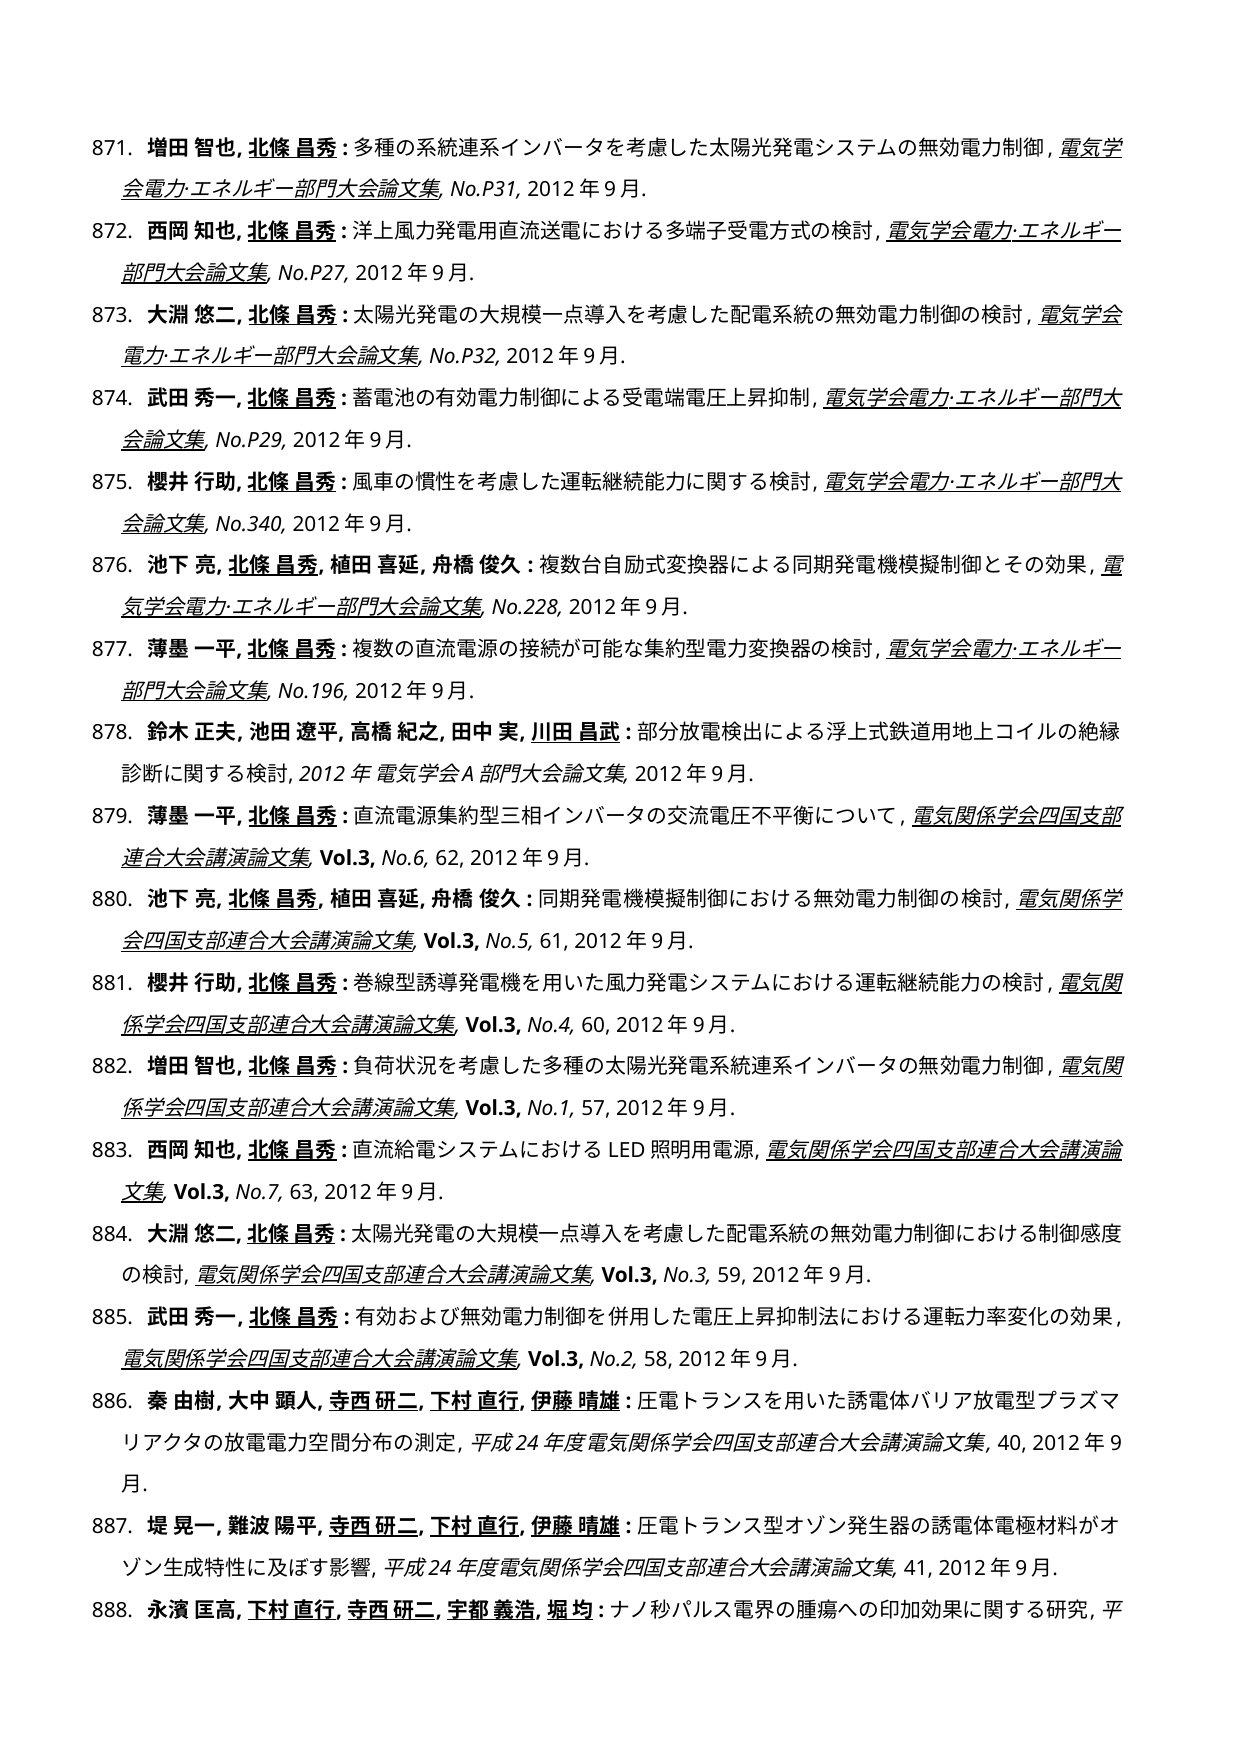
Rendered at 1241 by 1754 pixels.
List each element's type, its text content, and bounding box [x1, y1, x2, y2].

list 武田 秀一, 北條 昌秀 : 蓄電池の有効電力制御による受電端電圧上昇抑制, 電気学会電力·エネルギー部門大会論文集, No.P29, 2012年9月. [92, 376, 1122, 459]
list 堤 晃一, 難波 陽平, 寺西 研二, 下村 直行, 伊藤 晴雄 : 圧電トランス型オゾン発生器の誘電体電極材料がオゾン生成特性に及ぼす影響, 平成24年度電気関係学会四国支部連合大会講演論文集, 41, 2012年9月. [92, 1503, 1122, 1587]
list 西岡 知也, 北條 昌秀 : 洋上風力発電用直流送電における多端子受電方式の検討, 電気学会電力·エネルギー部門大会論文集, No.P27, 2012年9月. [92, 209, 1122, 292]
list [92, 1587, 1122, 1629]
list 櫻井 行助, 北條 昌秀 : 巻線型誘導発電機を用いた風力発電システムにおける運転継続能力の検討, 電気関係学会四国支部連合大会講演論文集, Vol.3, No.4, 60, 2012年9月. [92, 961, 1122, 1044]
list 増田 智也, 北條 昌秀 : 負荷状況を考慮した多種の太陽光発電系統連系インバータの無効電力制御, 電気関係学会四国支部連合大会講演論文集, Vol.3, No.1, 57, 2012年9月. [92, 1044, 1122, 1128]
list 鈴木 正夫, 池田 遼平, 高橋 紀之, 田中 実, 川田 昌武 : 部分放電検出による浮上式鉄道用地上コイルの絶縁診断に関する検討, 2012年 電気学会A部門大会論文集, 2012年9月. [92, 710, 1122, 793]
list 秦 由樹, 大中 顕人, 寺西 研二, 下村 直行, 伊藤 晴雄 : 圧電トランスを用いた誘電体バリア放電型プラズマリアクタの放電電力空間分布の測定, 平成24年度電気関係学会四国支部連合大会講演論文集, 40, 2012年9月. [92, 1378, 1122, 1503]
list 池下 亮, 北條 昌秀, 植田 喜延, 舟橋 俊久 : 同期発電機模擬制御における無効電力制御の検討, 電気関係学会四国支部連合大会講演論文集, Vol.3, No.5, 61, 2012年9月. [92, 877, 1122, 961]
list 薄墨 一平, 北條 昌秀 : 直流電源集約型三相インバータの交流電圧不平衡について, 電気関係学会四国支部連合大会講演論文集, Vol.3, No.6, 62, 2012年9月. [92, 793, 1122, 877]
list 薄墨 一平, 北條 昌秀 : 複数の直流電源の接続が可能な集約型電力変換器の検討, 電気学会電力·エネルギー部門大会論文集, No.196, 2012年9月. [92, 626, 1122, 710]
list 櫻井 行助, 北條 昌秀 : 風車の慣性を考慮した運転継続能力に関する検討, 電気学会電力·エネルギー部門大会論文集, No.340, 2012年9月. [92, 459, 1122, 543]
list 増田 智也, 北條 昌秀 : 多種の系統連系インバータを考慮した太陽光発電システムの無効電力制御, 電気学会電力·エネルギー部門大会論文集, No.P31, 2012年9月. [92, 125, 1122, 209]
list 武田 秀一, 北條 昌秀 : 有効および無効電力制御を併用した電圧上昇抑制法における運転力率変化の効果, 電気関係学会四国支部連合大会講演論文集, Vol.3, No.2, 58, 2012年9月. [92, 1295, 1122, 1378]
list 西岡 知也, 北條 昌秀 : 直流給電システムにおけるLED照明用電源, 電気関係学会四国支部連合大会講演論文集, Vol.3, No.7, 63, 2012年9月. [92, 1128, 1122, 1211]
list 大淵 悠二, 北條 昌秀 : 太陽光発電の大規模一点導入を考慮した配電系統の無効電力制御の検討, 電気学会電力·エネルギー部門大会論文集, No.P32, 2012年9月. [92, 292, 1122, 376]
list 池下 亮, 北條 昌秀, 植田 喜延, 舟橋 俊久 : 複数台自励式変換器による同期発電機模擬制御とその効果, 電気学会電力·エネルギー部門大会論文集, No.228, 2012年9月. [92, 543, 1122, 626]
list 大淵 悠二, 北條 昌秀 : 太陽光発電の大規模一点導入を考慮した配電系統の無効電力制御における制御感度の検討, 電気関係学会四国支部連合大会講演論文集, Vol.3, No.3, 59, 2012年9月. [92, 1211, 1122, 1295]
